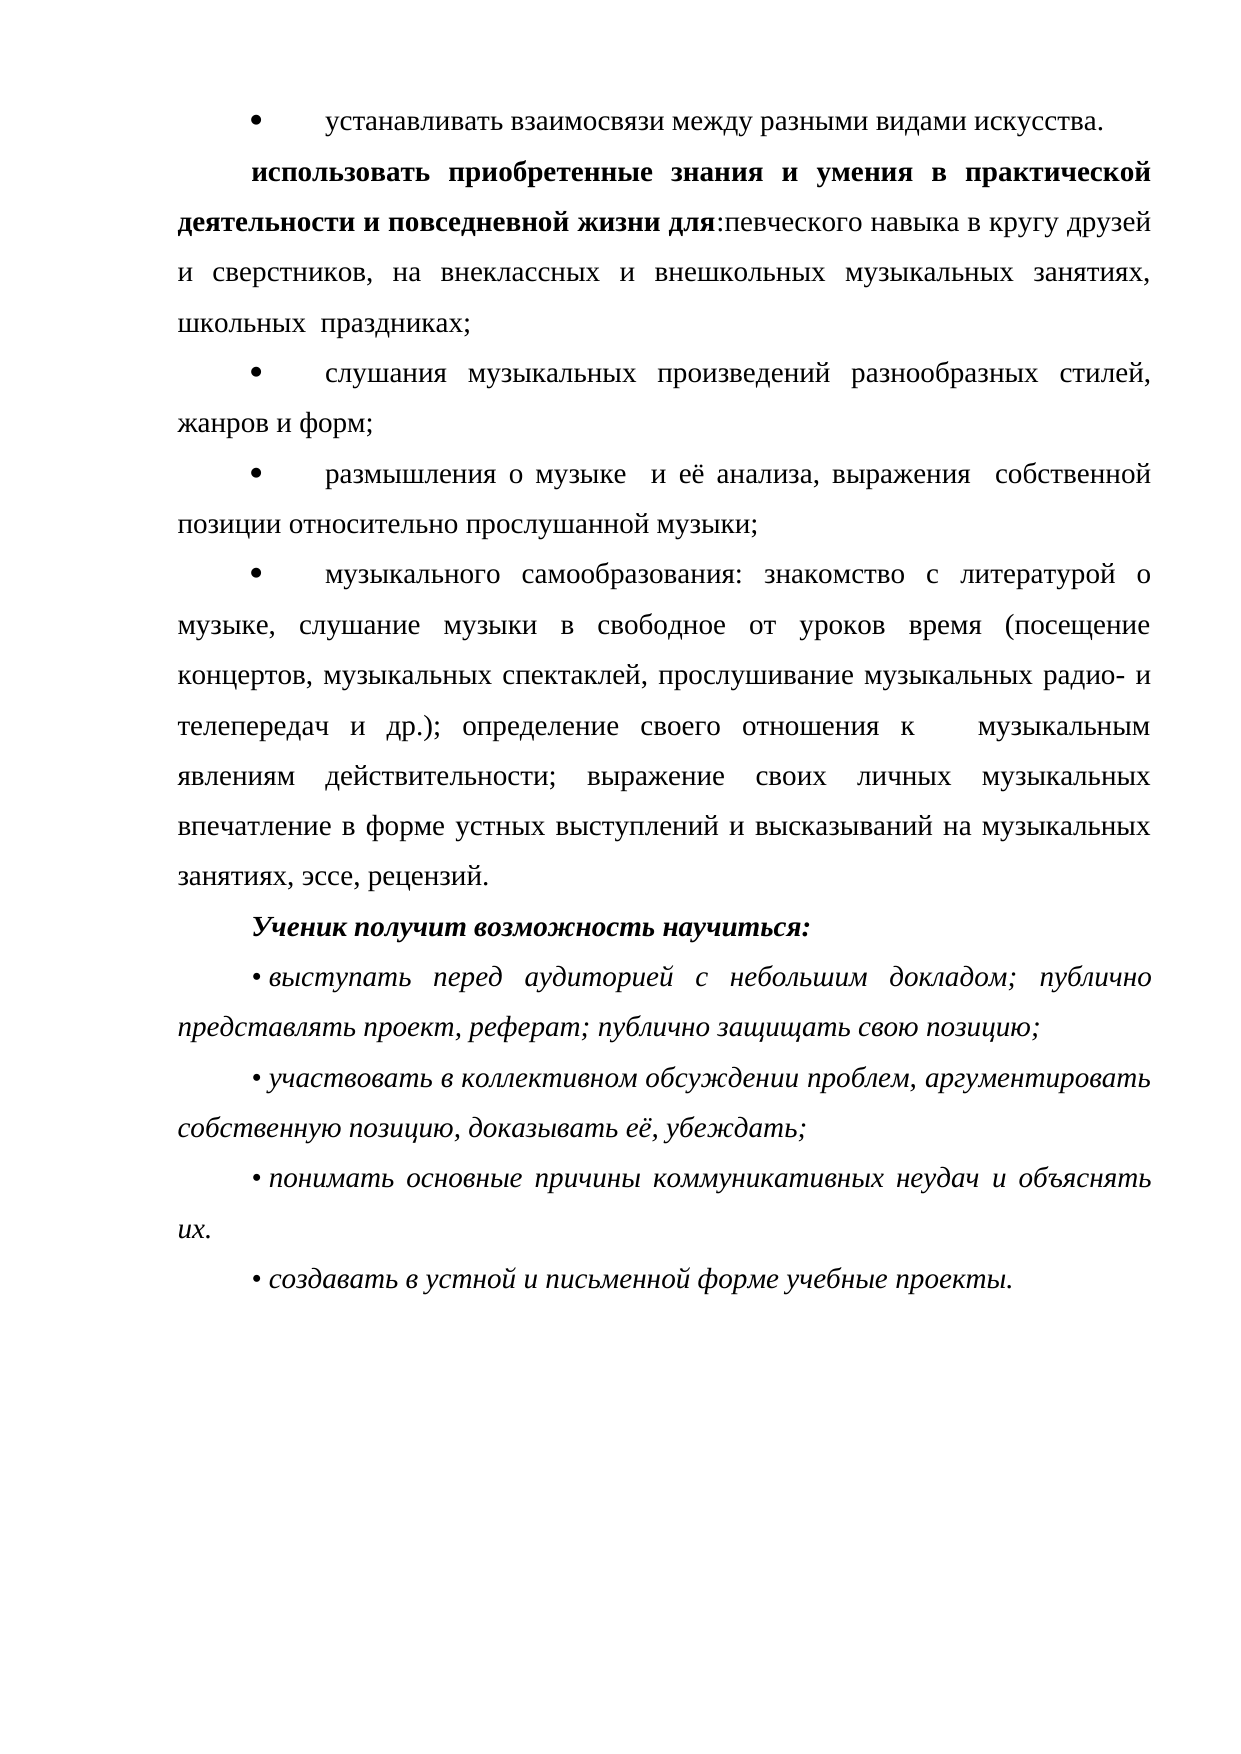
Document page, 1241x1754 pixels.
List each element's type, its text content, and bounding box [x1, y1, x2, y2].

list размышления о музыке и её анализа, выражения собственной позиции относительно прослушанной музыки; [177, 456, 1152, 540]
list устанавливать взаимосвязи между разными видами искусства. [177, 103, 1152, 137]
text • участвовать в коллективном обсуждении проблем, аргументировать собственную позицию, доказывать её, убеждать; [177, 1060, 1152, 1144]
text • выступать перед аудиторией с небольшим докладом; публично представлять проект, реферат; публично защищать свою позицию; [177, 959, 1152, 1043]
text • создавать в устной и письменной форме учебные проекты. [177, 1261, 1152, 1294]
list слушания музыкальных произведений разнообразных стилей, жанров и форм; [177, 355, 1152, 439]
text использовать приобретенные знания и умения в практической деятельности и повседневной жизни для:певческого навыка в кругу друзей и сверстников, на внеклассных и внешкольных музыкальных занятиях, школьных праздниках; [177, 154, 1152, 338]
text • понимать основные причины коммуникативных неудач и объяснять их. [177, 1160, 1152, 1244]
list музыкального самообразования: знакомство с литературой о музыке, слушание музыки в свободное от уроков время (посещение концертов, музыкальных спектаклей, прослушивание музыкальных радио- и телепередач и др.); определение своего отношения к музыкальным явлениям действительности; выражение своих личных музыкальных впечатление в форме устных выступлений и высказываний на музыкальных занятиях, эссе, рецензий. [177, 557, 1152, 892]
text Ученик получит возможность научиться: [177, 909, 1152, 942]
